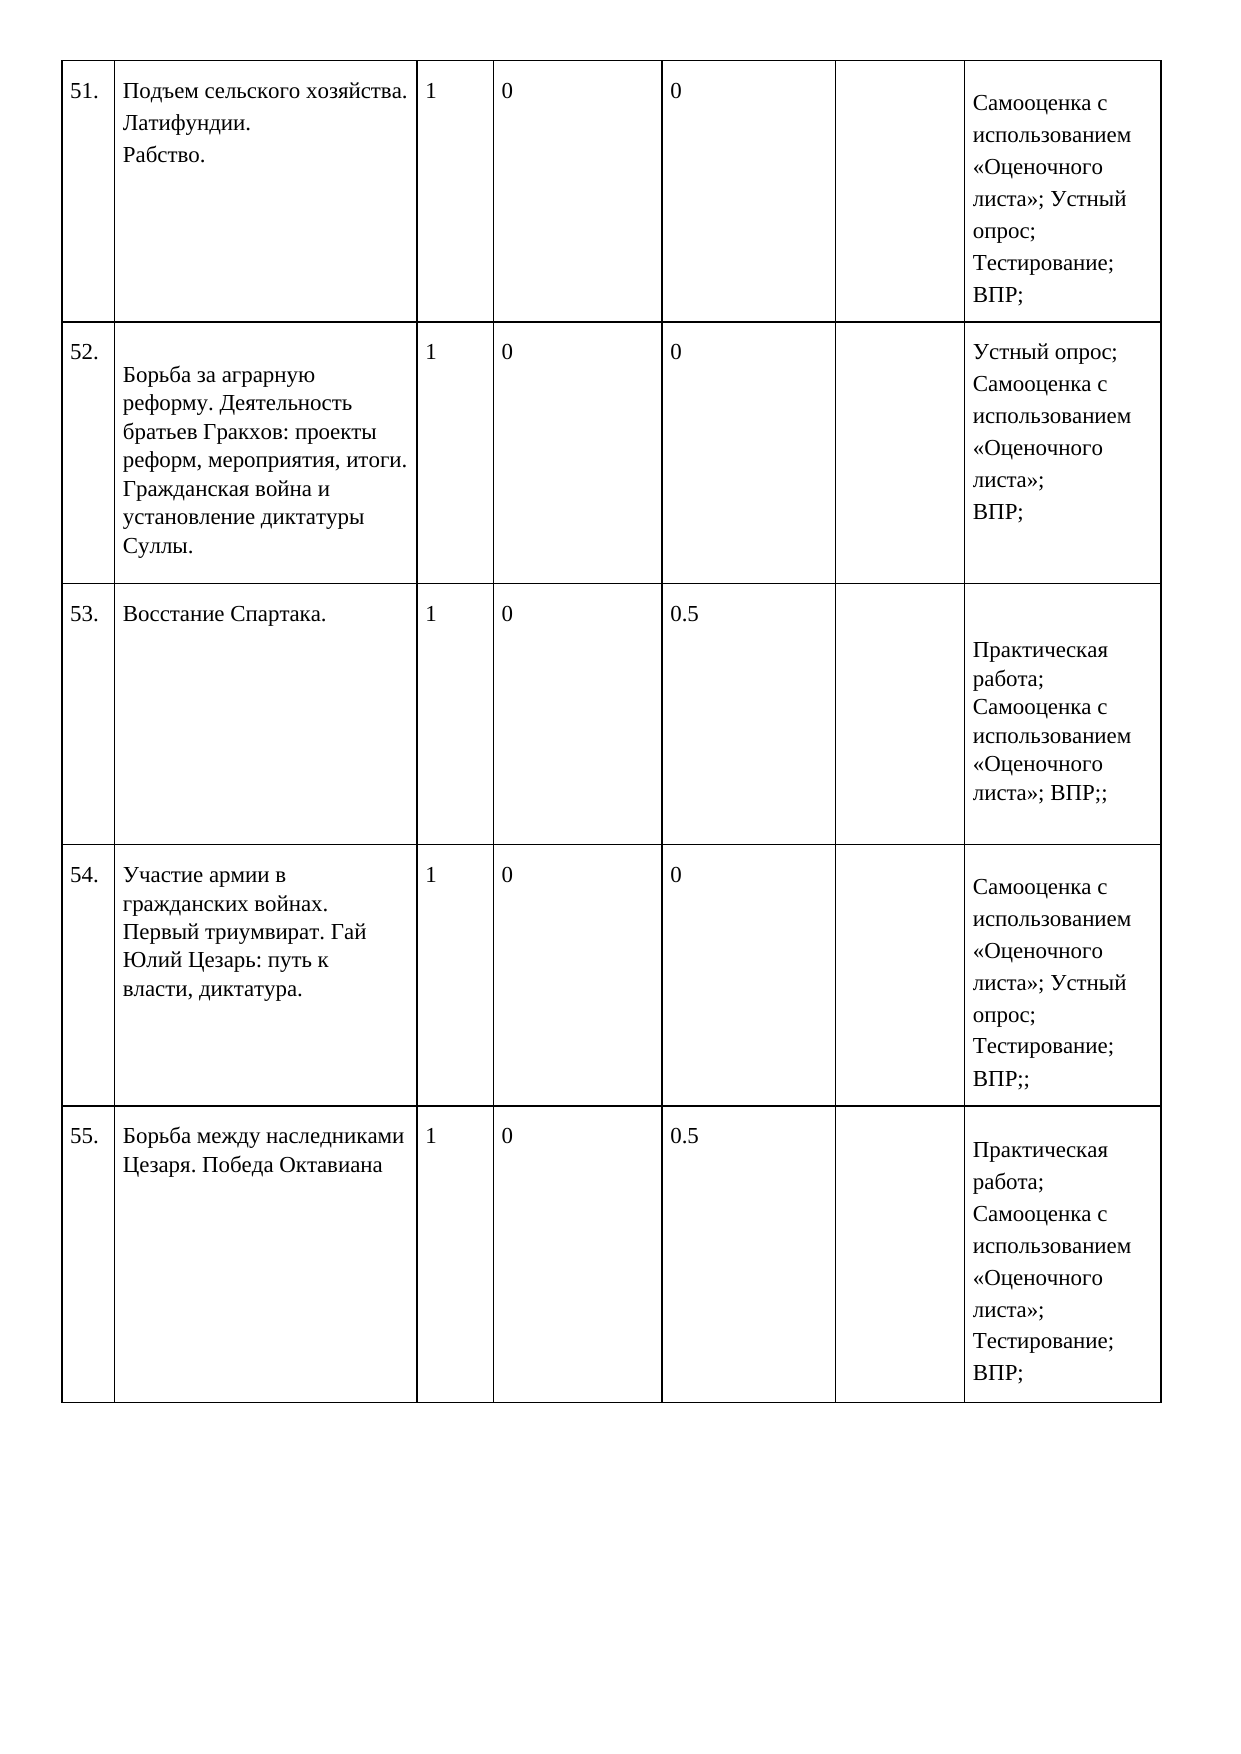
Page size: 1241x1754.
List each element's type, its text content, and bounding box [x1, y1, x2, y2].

table_cell 0 [663, 323, 835, 583]
table_cell Практическая работа; Самооценка с использованием «Оценочного листа»; ВПР;; [965, 584, 1160, 844]
table_header Подъем сельского хозяйства. Латифундии. Рабство. [115, 61, 416, 321]
table_cell Самооценка с использованием «Оценочного листа»; Устный опрос; Тестирование; ВПР;; [965, 845, 1160, 1105]
table_cell 1 [418, 584, 493, 844]
table_cell 1 [418, 845, 493, 1105]
table_cell Устный опрос; Самооценка с использованием «Оценочного листа»; ВПР; [965, 323, 1160, 583]
table_cell 1 [418, 1107, 493, 1402]
table_cell 55. [63, 1107, 114, 1402]
table_header 0 [494, 61, 661, 321]
table_cell [836, 845, 964, 1105]
table_cell Практическая работа; Самооценка с использованием «Оценочного листа»; Тестирование; ВПР; [965, 1107, 1160, 1402]
table_cell 0 [663, 845, 835, 1105]
table_cell 54. [63, 845, 114, 1105]
table_cell 0 [494, 1107, 661, 1402]
table_cell 0.5 [663, 584, 835, 844]
table_cell Борьба между наследниками Цезаря. Победа Октавиана [115, 1107, 416, 1402]
table_cell 1 [418, 323, 493, 583]
table_cell [836, 584, 964, 844]
table_cell 52. [63, 323, 114, 583]
table_header 51. [63, 61, 114, 321]
table_cell Участие армии в гражданских войнах. Первый триумвират. Гай Юлий Цезарь: путь к власти, диктатура. [115, 845, 416, 1105]
table_header [836, 61, 964, 321]
table_cell 0.5 [663, 1107, 835, 1402]
table_cell 53. [63, 584, 114, 844]
table_cell [836, 323, 964, 583]
table_header Самооценка с использованием «Оценочного листа»; Устный опрос; Тестирование; ВПР; [965, 61, 1160, 321]
table_cell 0 [494, 845, 661, 1105]
table_cell Восстание Спартака. [115, 584, 416, 844]
table_cell Борьба за аграрную реформу. Деятельность братьев Гракхов: проекты реформ, мероприятия, итоги. Гражданская война и установление диктатуры Суллы. [115, 323, 416, 583]
table_header 1 [418, 61, 493, 321]
table_cell 0 [494, 584, 661, 844]
table_header 0 [663, 61, 835, 321]
table_cell 0 [494, 323, 661, 583]
table_cell [836, 1107, 964, 1402]
